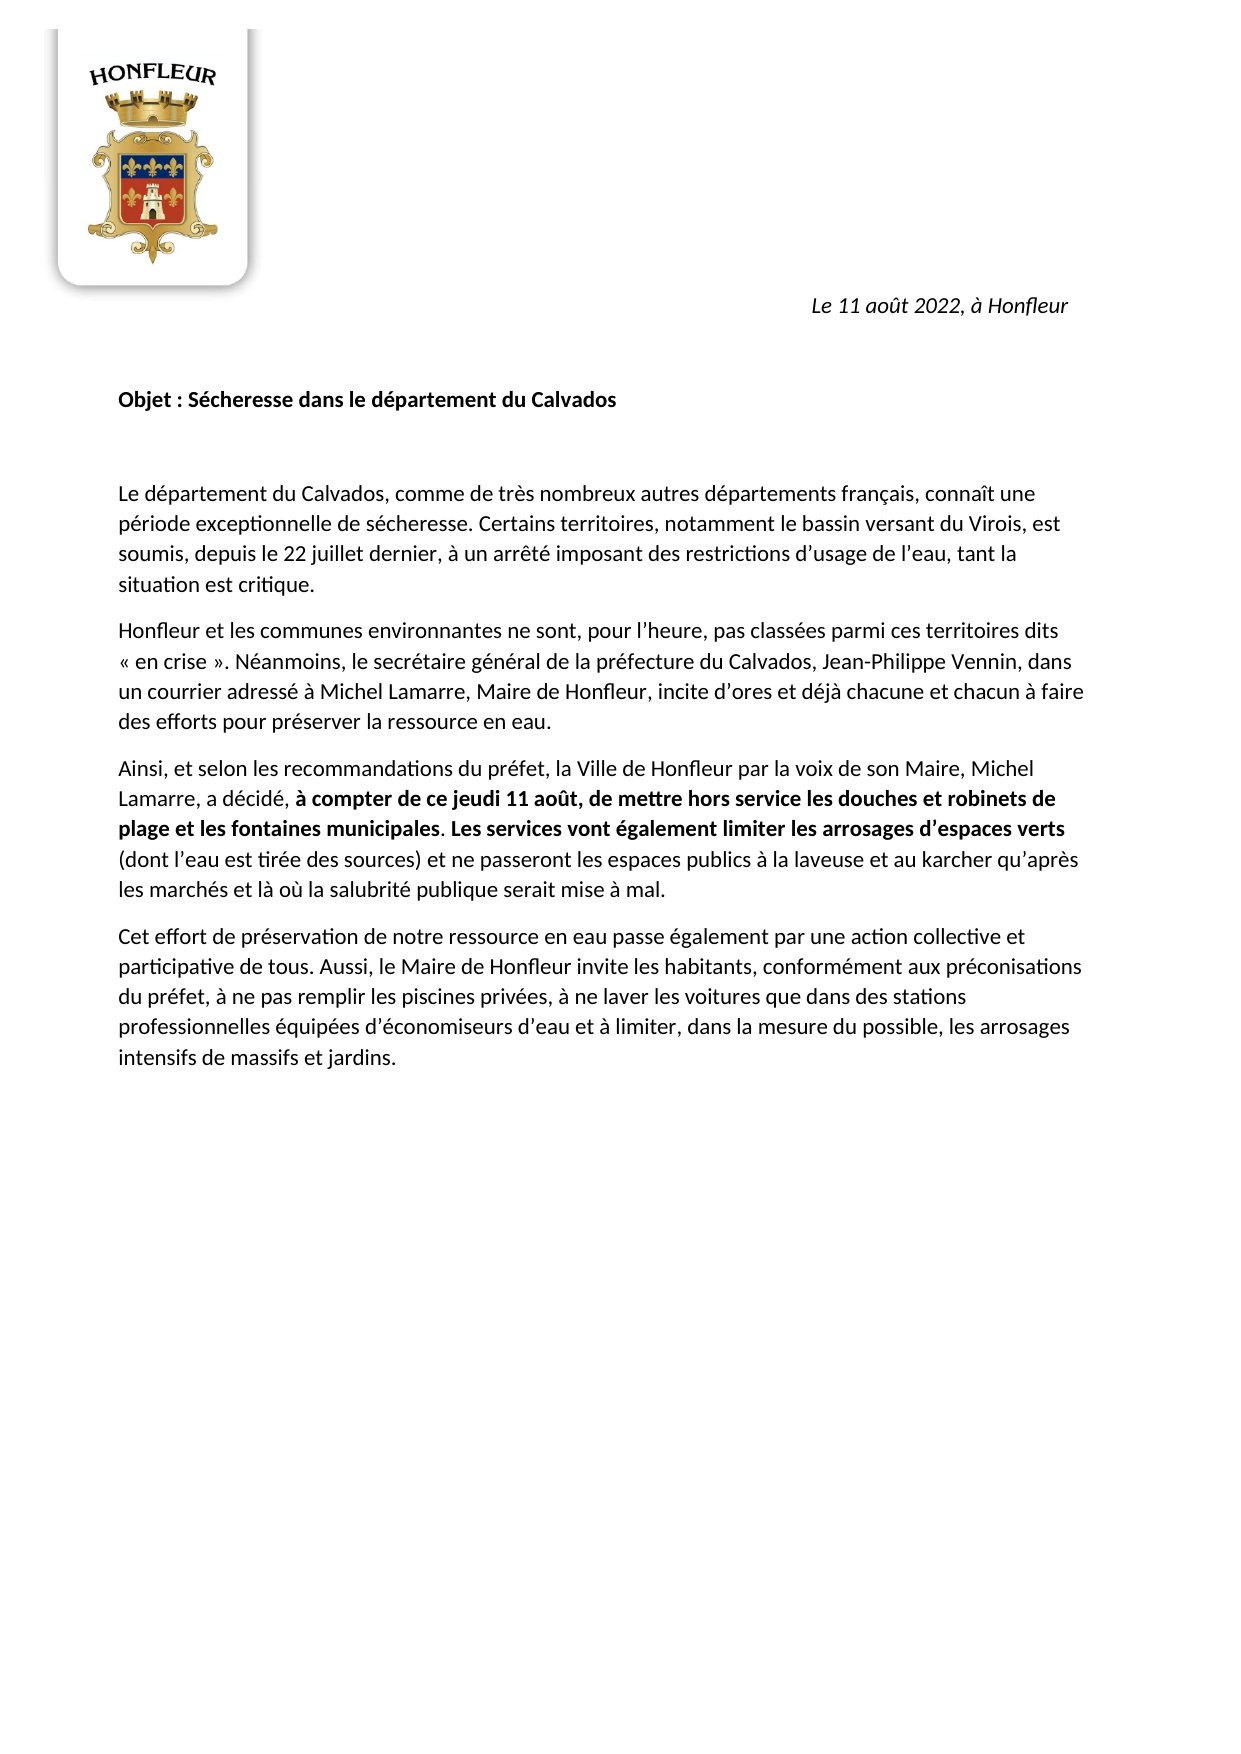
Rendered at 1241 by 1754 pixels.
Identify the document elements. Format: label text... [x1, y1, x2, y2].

text Le département du Calvados, comme de très nombreux autres départements français, connaît une période exceptionnelle de sécheresse. Certains territoires, notamment le bassin versant du Virois, est soumis, depuis le 22 juillet dernier, à un arrêté imposant des restrictions d’usage de l’eau, tant la situation est critique. [118, 479, 1093, 598]
text Ainsi, et selon les recommandations du préfet, la Ville de Honfleur par la voix de son Maire, Michel Lamarre, a décidé, à compter de ce jeudi 11 août, de mettre hors service les douches et robinets de plage et les fontaines municipales. Les services vont également limiter les arrosages d’espaces verts (dont l’eau est tirée des sources) et ne passeront les espaces publics à la laveuse et au karcher qu’après les marchés et là où la salubrité publique serait mise à mal. [118, 754, 1093, 903]
text Le 11 août 2022, à Honfleur [29, 29, 1093, 320]
text Objet : Sécheresse dans le département du Calvados [118, 385, 1093, 413]
picture [29, 29, 276, 314]
text Honfleur et les communes environnantes ne sont, pour l’heure, pas classées parmi ces territoires dits « en crise ». Néanmoins, le secrétaire général de la préfecture du Calvados, Jean-Philippe Vennin, dans un courrier adressé à Michel Lamarre, Maire de Honfleur, incite d’ores et déjà chacune et chacun à faire des efforts pour préserver la ressource en eau. [118, 617, 1093, 735]
text Cet effort de préservation de notre ressource en eau passe également par une action collective et participative de tous. Aussi, le Maire de Honfleur invite les habitants, conformément aux préconisations du préfet, à ne pas remplir les piscines privées, à ne laver les voitures que dans des stations professionnelles équipées d’économiseurs d’eau et à limiter, dans la mesure du possible, les arrosages intensifs de massifs et jardins. [118, 922, 1093, 1071]
